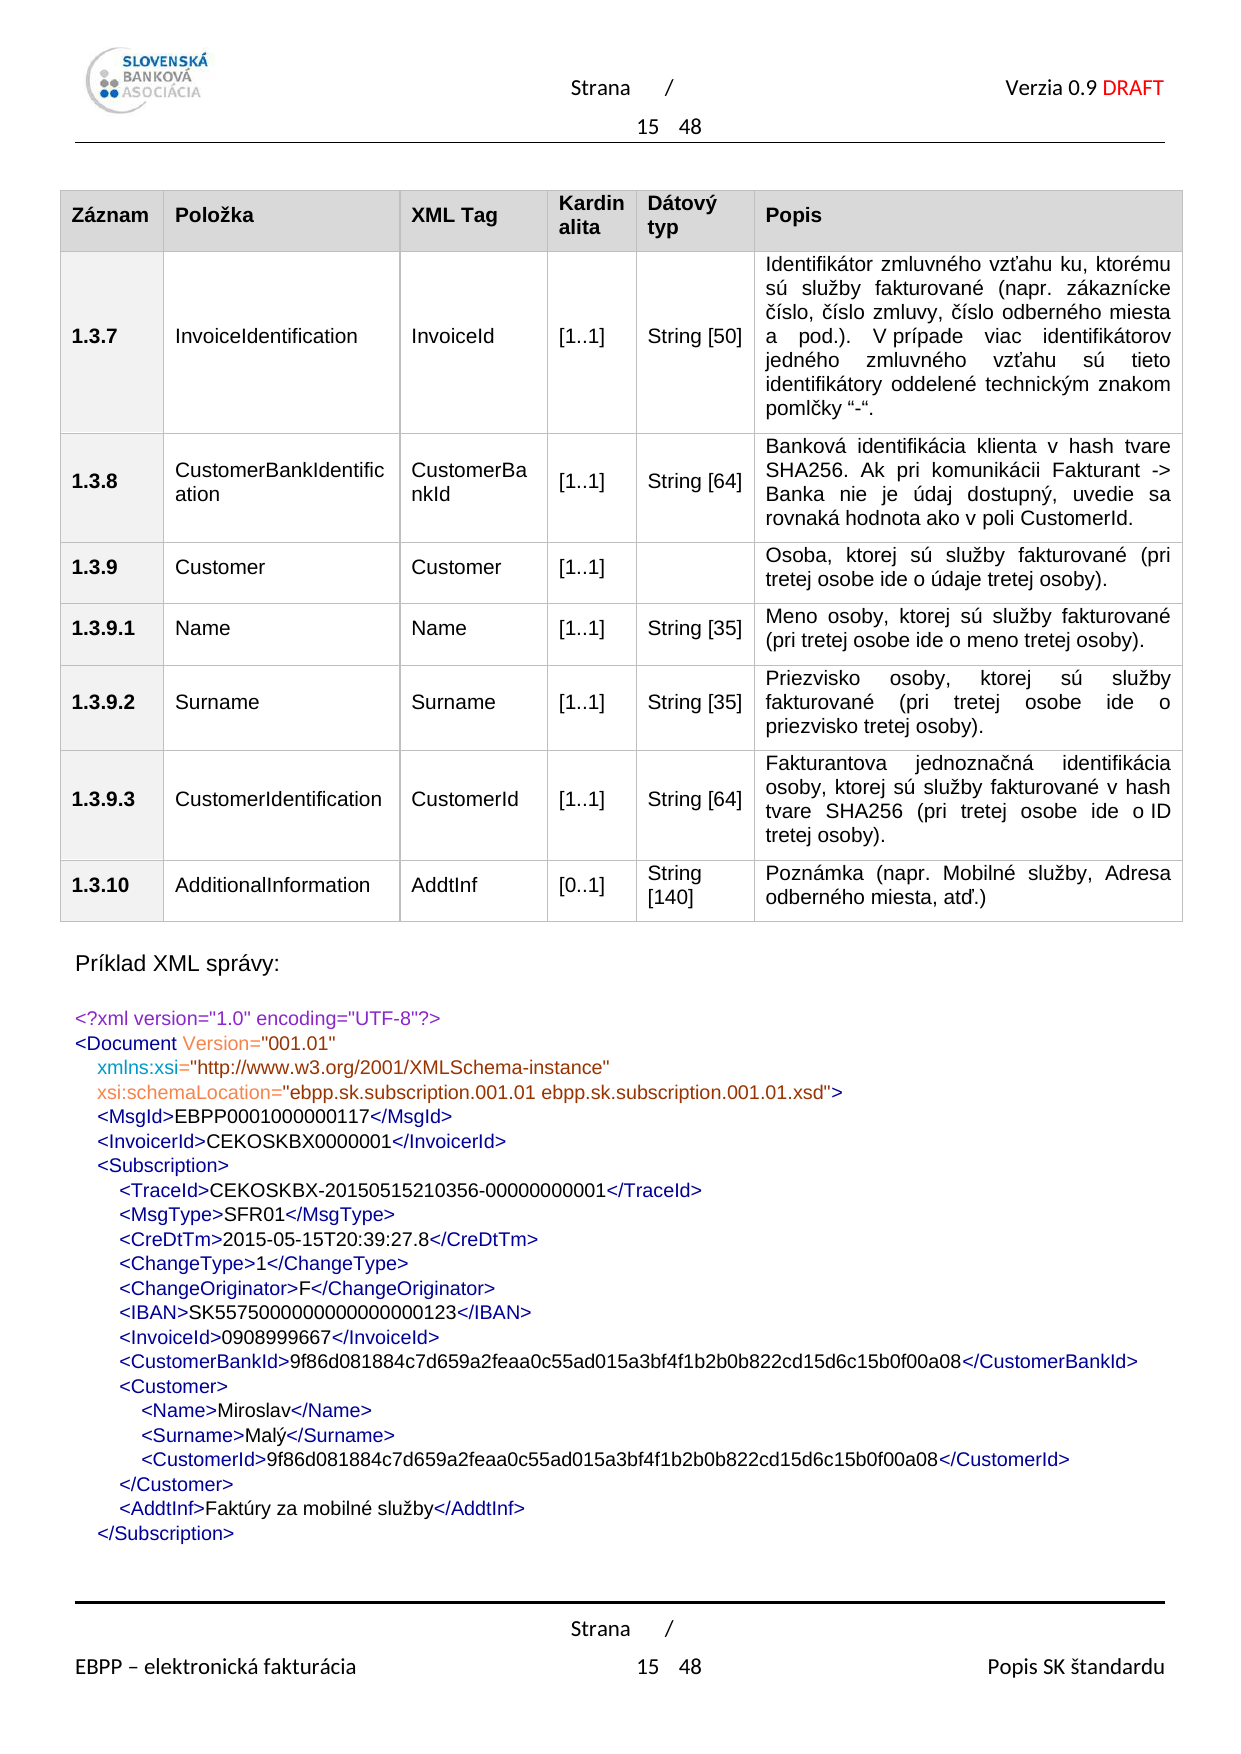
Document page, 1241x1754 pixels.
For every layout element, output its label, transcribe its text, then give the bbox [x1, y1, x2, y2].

table_cell Fakturantova jednoznačná identifikácia osoby, ktorej sú služby fakturované v hash tvare SHA256 (pri tretej osobe ide o ID tretej osoby). [755, 751, 1182, 859]
table_cell 1.3.9.3 [61, 751, 163, 859]
table_cell 1.3.7 [61, 252, 163, 432]
table_cell CustomerIdentification [164, 751, 399, 859]
table_header Dátový typ [637, 191, 754, 251]
table_cell Surname [401, 666, 547, 750]
table_cell [1..1] [548, 434, 636, 542]
table_cell String [64] [637, 434, 754, 542]
table_cell 1.3.9.2 [61, 666, 163, 750]
table_cell CustomerBankIdentification [164, 434, 399, 542]
table_cell AdditionalInformation [164, 861, 399, 921]
table_cell InvoiceIdentification [164, 252, 399, 432]
table_cell 1.3.8 [61, 434, 163, 542]
table_cell [1..1] [548, 252, 636, 432]
table_cell String [35] [637, 666, 754, 750]
table_cell Surname [164, 666, 399, 750]
table_cell [1..1] [548, 751, 636, 859]
table_cell String [35] [637, 604, 754, 665]
table_cell Customer [401, 543, 547, 603]
table_cell 1.3.9 [61, 543, 163, 603]
table_cell Meno osoby, ktorej sú služby fakturované (pri tretej osobe ide o meno tretej osoby). [755, 604, 1182, 665]
table_cell [1..1] [548, 666, 636, 750]
table_cell [0..1] [548, 861, 636, 921]
table_cell [637, 543, 754, 603]
table_cell Priezvisko osoby, ktorej sú služby fakturované (pri tretej osobe ide o priezvisko tretej osoby). [755, 666, 1182, 750]
table_header XML Tag [401, 191, 547, 251]
table_cell Identifikátor zmluvného vzťahu ku, ktorému sú služby fakturované (napr. zákaznícke číslo, číslo zmluvy, číslo odberného miesta a pod.). V prípade viac identifikátorov jedného zmluvného vzťahu sú tieto identifikátory oddelené technickým znakom pomlčky “-“. [755, 252, 1182, 432]
text Príklad XML správy: [75, 950, 1165, 977]
table_cell Name [164, 604, 399, 665]
table_cell String [64] [637, 751, 754, 859]
table_cell 1.3.10 [61, 861, 163, 921]
table_cell 1.3.9.1 [61, 604, 163, 665]
picture [76, 40, 251, 120]
table_header Záznam [61, 191, 163, 251]
table_header Popis [755, 191, 1182, 251]
table_header Kardinalita [548, 191, 636, 251]
text <?xml version="1.0" encoding="UTF-8"?> <Document Version="001.01" xmlns:xsi="http://www.w3.org/2001/XMLSchema-instance" xsi:schemaLocation="ebpp.sk.subscription.001.01 ebpp.sk.subscription.001.01.xsd"> <MsgId>EBPP0001000000117</MsgId> <InvoicerId>CEKOSKBX0000001</InvoicerId> <Subscription> <TraceId>CEKOSKBX-20150515210356-00000000001</TraceId> <MsgType>SFR01</MsgType> <CreDtTm>2015-05-15T20:39:27.8</CreDtTm> <ChangeType>1</ChangeType> <ChangeOriginator>F</ChangeOriginator> <IBAN>SK5575000000000000000123</IBAN> <InvoiceId>0908999667</InvoiceId> <CustomerBankId>9f86d081884c7d659a2feaa0c55ad015a3bf4f1b2b0b822cd15d6c15b0f00a08</CustomerBankId> <Customer> <Name>Miroslav</Name> <Surname>Malý</Surname> <CustomerId>9f86d081884c7d659a2feaa0c55ad015a3bf4f1b2b0b822cd15d6c15b0f00a08</CustomerId> </Customer> <AddtInf>Faktúry za mobilné služby</AddtInf> </Subscription> [75, 1007, 1165, 1544]
table_cell Banková identifikácia klienta v hash tvare SHA256. Ak pri komunikácii Fakturant -> Banka nie je údaj dostupný, uvedie sa rovnaká hodnota ako v poli CustomerId. [755, 434, 1182, 542]
table_cell [1..1] [548, 543, 636, 603]
table_cell String [50] [637, 252, 754, 432]
table_cell InvoiceId [401, 252, 547, 432]
table_cell [1..1] [548, 604, 636, 665]
table_header Položka [164, 191, 399, 251]
table_cell Osoba, ktorej sú služby fakturované (pri tretej osobe ide o údaje tretej osoby). [755, 543, 1182, 603]
table_cell CustomerBankId [401, 434, 547, 542]
table_cell CustomerId [401, 751, 547, 859]
table_cell Name [401, 604, 547, 665]
table_cell String [140] [637, 861, 754, 921]
table_cell Poznámka (napr. Mobilné služby, Adresa odberného miesta, atď.) [755, 861, 1182, 921]
table_cell Customer [164, 543, 399, 603]
table_cell AddtInf [401, 861, 547, 921]
